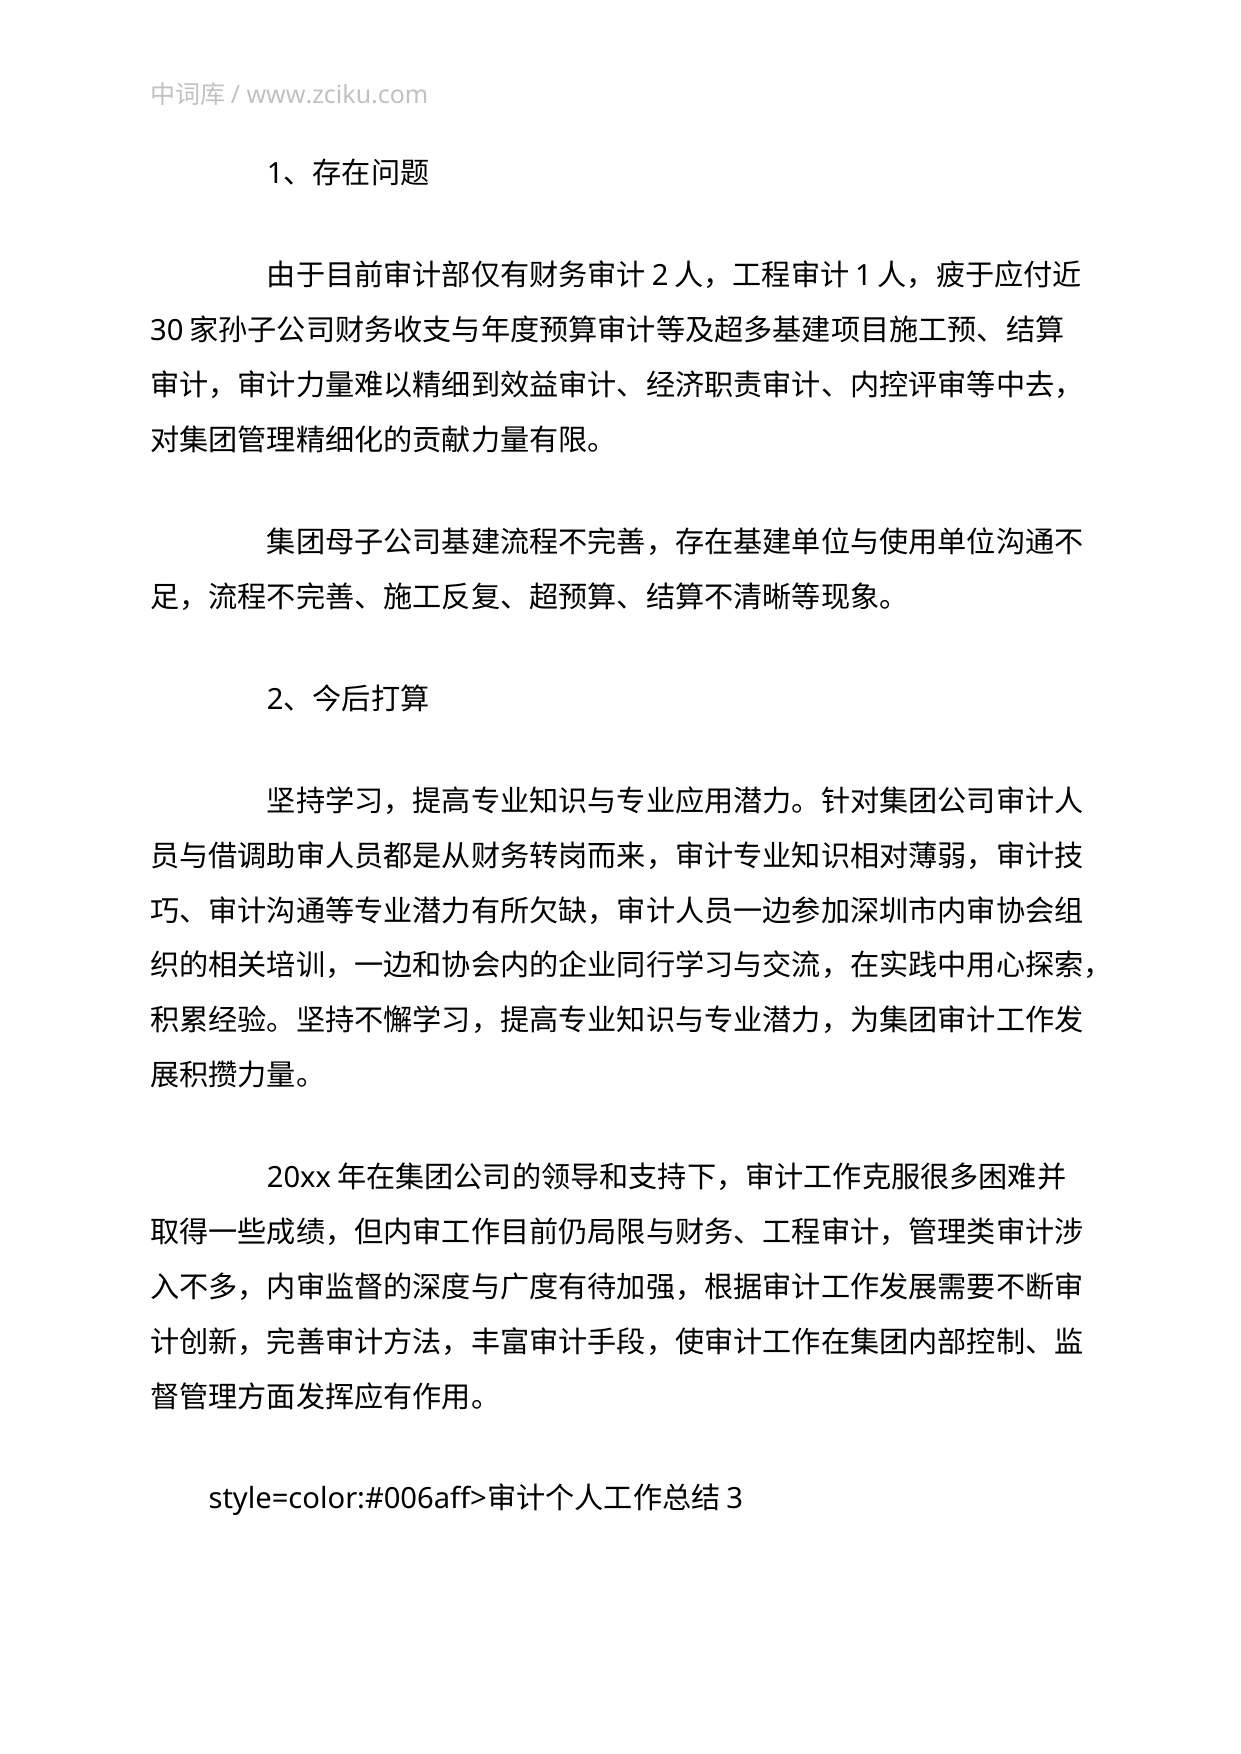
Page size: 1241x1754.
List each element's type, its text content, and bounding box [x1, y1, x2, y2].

text style=color:#006aff>审计个人工作总结3 [150, 1475, 1090, 1517]
text 1、存在问题 [150, 150, 1090, 192]
text 20xx年在集团公司的领导和支持下，审计工作克服很多困难并取得一些成绩，但内审工作目前仍局限与财务、工程审计，管理类审计涉入不多，内审监督的深度与广度有待加强，根据审计工作发展需要不断审计创新，完善审计方法，丰富审计手段，使审计工作在集团内部控制、监督管理方面发挥应有作用。 [150, 1153, 1090, 1416]
text 2、今后打算 [150, 675, 1090, 718]
text 集团母子公司基建流程不完善，存在基建单位与使用单位沟通不足，流程不完善、施工反复、超预算、结算不清晰等现象。 [150, 519, 1090, 616]
text 坚持学习，提高专业知识与专业应用潜力。针对集团公司审计人员与借调助审人员都是从财务转岗而来，审计专业知识相对薄弱，审计技巧、审计沟通等专业潜力有所欠缺，审计人员一边参加深圳市内审协会组织的相关培训，一边和协会内的企业同行学习与交流，在实践中用心探索，积累经验。坚持不懈学习，提高专业知识与专业潜力，为集团审计工作发展积攒力量。 [150, 777, 1090, 1094]
text 由于目前审计部仅有财务审计2人，工程审计1人，疲于应付近30家孙子公司财务收支与年度预算审计等及超多基建项目施工预、结算审计，审计力量难以精细到效益审计、经济职责审计、内控评审等中去，对集团管理精细化的贡献力量有限。 [150, 252, 1090, 459]
